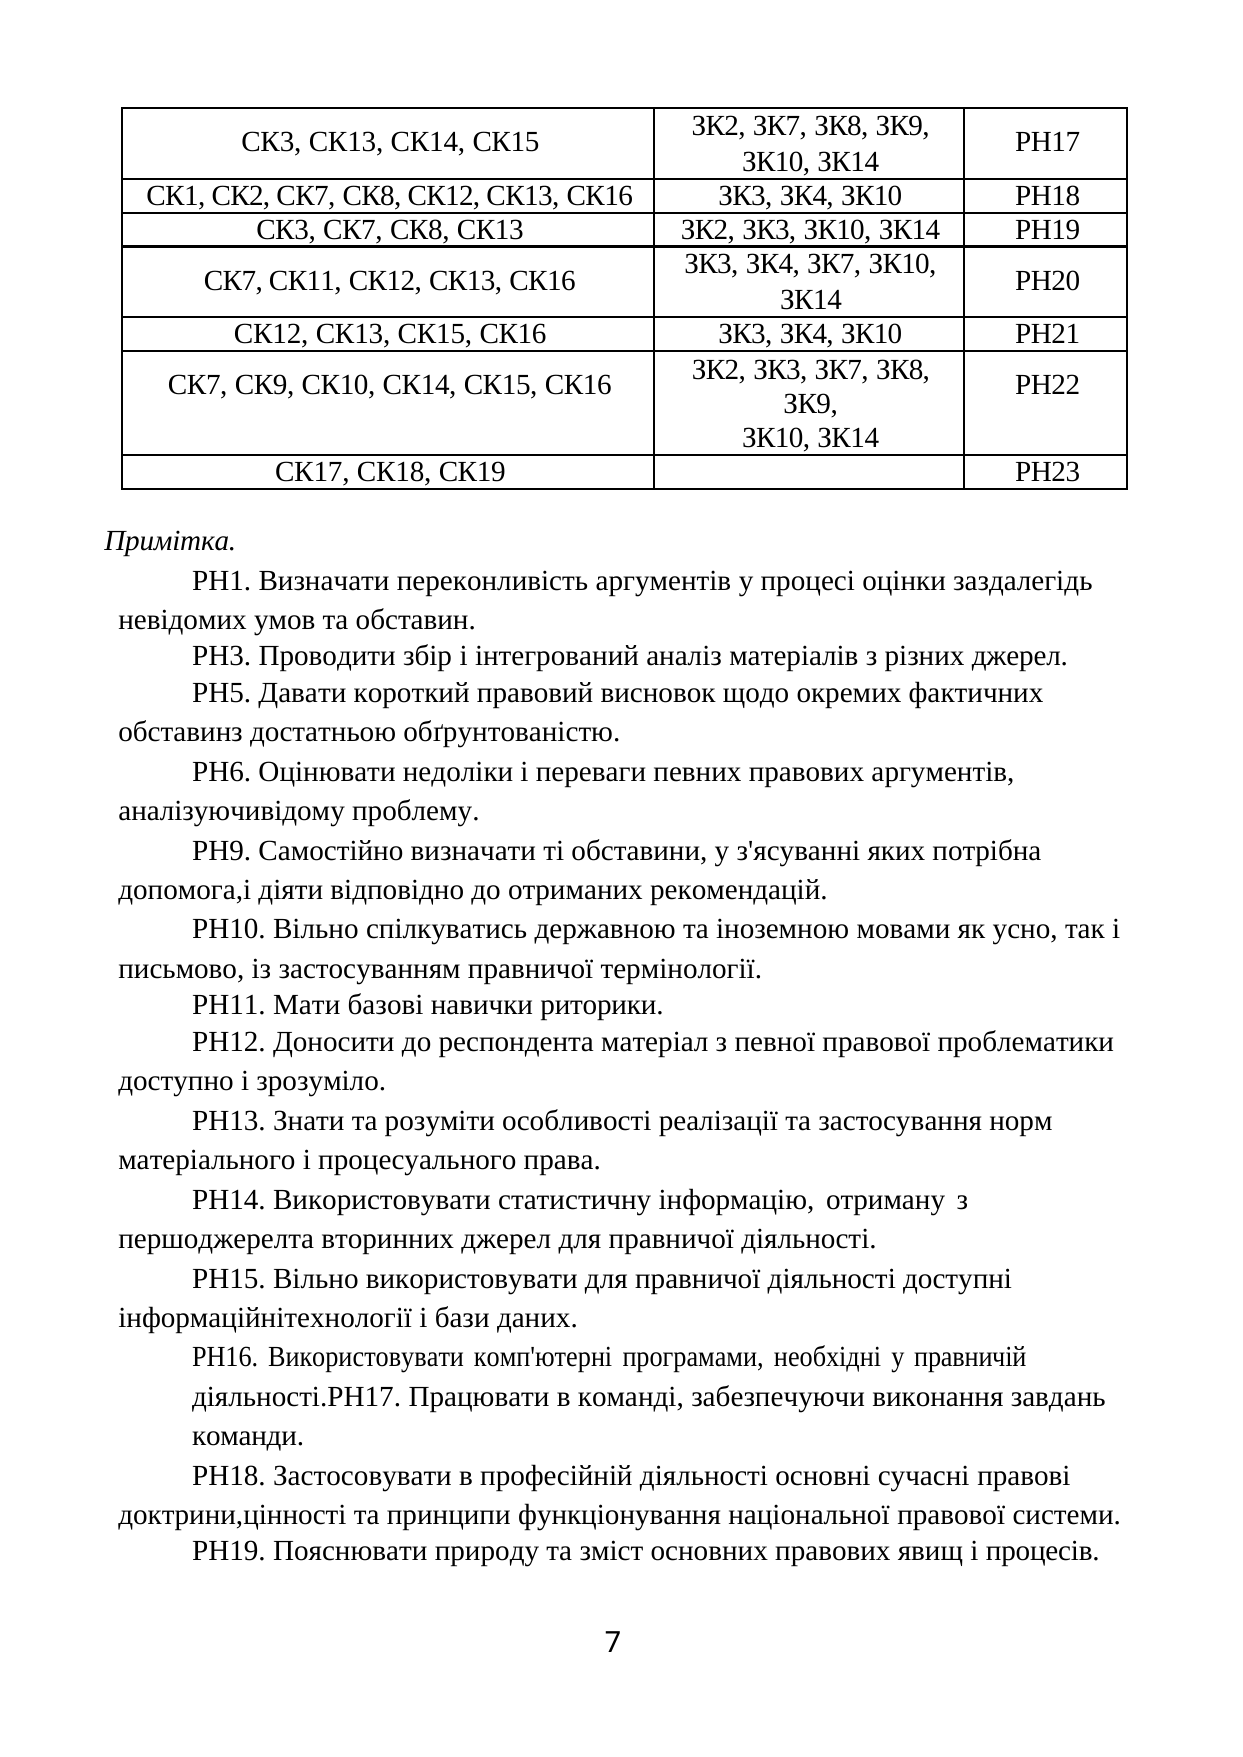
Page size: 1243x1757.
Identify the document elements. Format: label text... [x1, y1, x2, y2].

table_cell РН21 [965, 318, 1126, 350]
table_header РН17 [965, 109, 1126, 178]
table_cell ЗК3, ЗК4, ЗК10 [655, 180, 963, 212]
table_header СК3, СК13, СК14, СК15 [123, 109, 653, 178]
table_cell ЗК2, ЗК3, ЗК10, ЗК14 [655, 214, 963, 245]
text РН14. Використовувати статистичну інформацію, отриману з першоджерелта вторинних джерел для правничої діяльності. [118, 1182, 1055, 1255]
table_cell ЗК3, ЗК4, ЗК10 [655, 318, 963, 350]
text РН9. Самостійно визначати ті обставини, у з'ясуванні яких потрібна допомога,і діяти відповідно до отриманих рекомендацій. [118, 833, 1170, 906]
table_header ЗК2, ЗК7, ЗК8, ЗК9, ЗК10, ЗК14 [655, 109, 963, 178]
table_cell СК7, СК9, СК10, СК14, СК15, СК16 [123, 352, 653, 454]
table_cell ЗК2, ЗК3, ЗК7, ЗК8, ЗК9, ЗК10, ЗК14 [655, 352, 963, 454]
text РН6. Оцінювати недоліки і переваги певних правових аргументів, аналізуючивідому проблему. [118, 754, 1170, 827]
text діяльності.РН17. Працювати в команді, забезпечуючи виконання завдань команди. [192, 1379, 1170, 1452]
text РН19. Пояснювати природу та зміст основних правових явищ і процесів. [192, 1537, 1170, 1566]
text РН5. Давати короткий правовий висновок щодо окремих фактичних обставинз достатньою обґрунтованістю. [118, 675, 1055, 748]
text РН3. Проводити збір і інтегрований аналіз матеріалів з різних джерел. [192, 642, 1170, 671]
text РН13. Знати та розуміти особливості реалізації та застосування норм матеріального і процесуального права. [118, 1103, 1170, 1176]
table_cell РН19 [965, 214, 1126, 245]
table_cell РН20 [965, 248, 1126, 316]
table_cell СК12, СК13, СК15, СК16 [123, 318, 653, 350]
table_cell СК1, СК2, СК7, СК8, СК12, СК13, СК16 [123, 180, 653, 212]
table_cell СК17, СК18, СК19 [123, 456, 653, 488]
table_cell РН23 [965, 456, 1126, 488]
text Примітка. [104, 523, 1170, 557]
table_cell РН18 [965, 180, 1126, 212]
table_cell СК3, СК7, СК8, СК13 [123, 214, 653, 245]
text РН1. Визначати переконливість аргументів у процесі оцінки заздалегідь невідомих умов та обставин. [118, 563, 1170, 636]
table_cell СК7, СК11, СК12, СК13, СК16 [123, 248, 653, 316]
text РН12. Доносити до респондента матеріал з певної правової проблематики доступно і зрозуміло. [118, 1024, 1170, 1097]
text РН10. Вільно спілкуватись державною та іноземною мовами як усно, так і письмово, із застосуванням правничої термінології. [118, 912, 1170, 985]
text РН11. Мати базові навички риторики. [192, 991, 1170, 1020]
table_cell ЗК3, ЗК4, ЗК7, ЗК10, ЗК14 [655, 248, 963, 316]
text РН15. Вільно використовувати для правничої діяльності доступні інформаційнітехнології і бази даних. [118, 1261, 1170, 1334]
table_cell [655, 456, 963, 488]
text РН16. Використовувати комп'ютерні програмами, необхідні у правничій [192, 1340, 1170, 1373]
text РН18. Застосовувати в професійній діяльності основні сучасні правові доктрини,цінності та принципи функціонування національної правової системи. [118, 1458, 1170, 1531]
table_cell РН22 [965, 352, 1126, 454]
